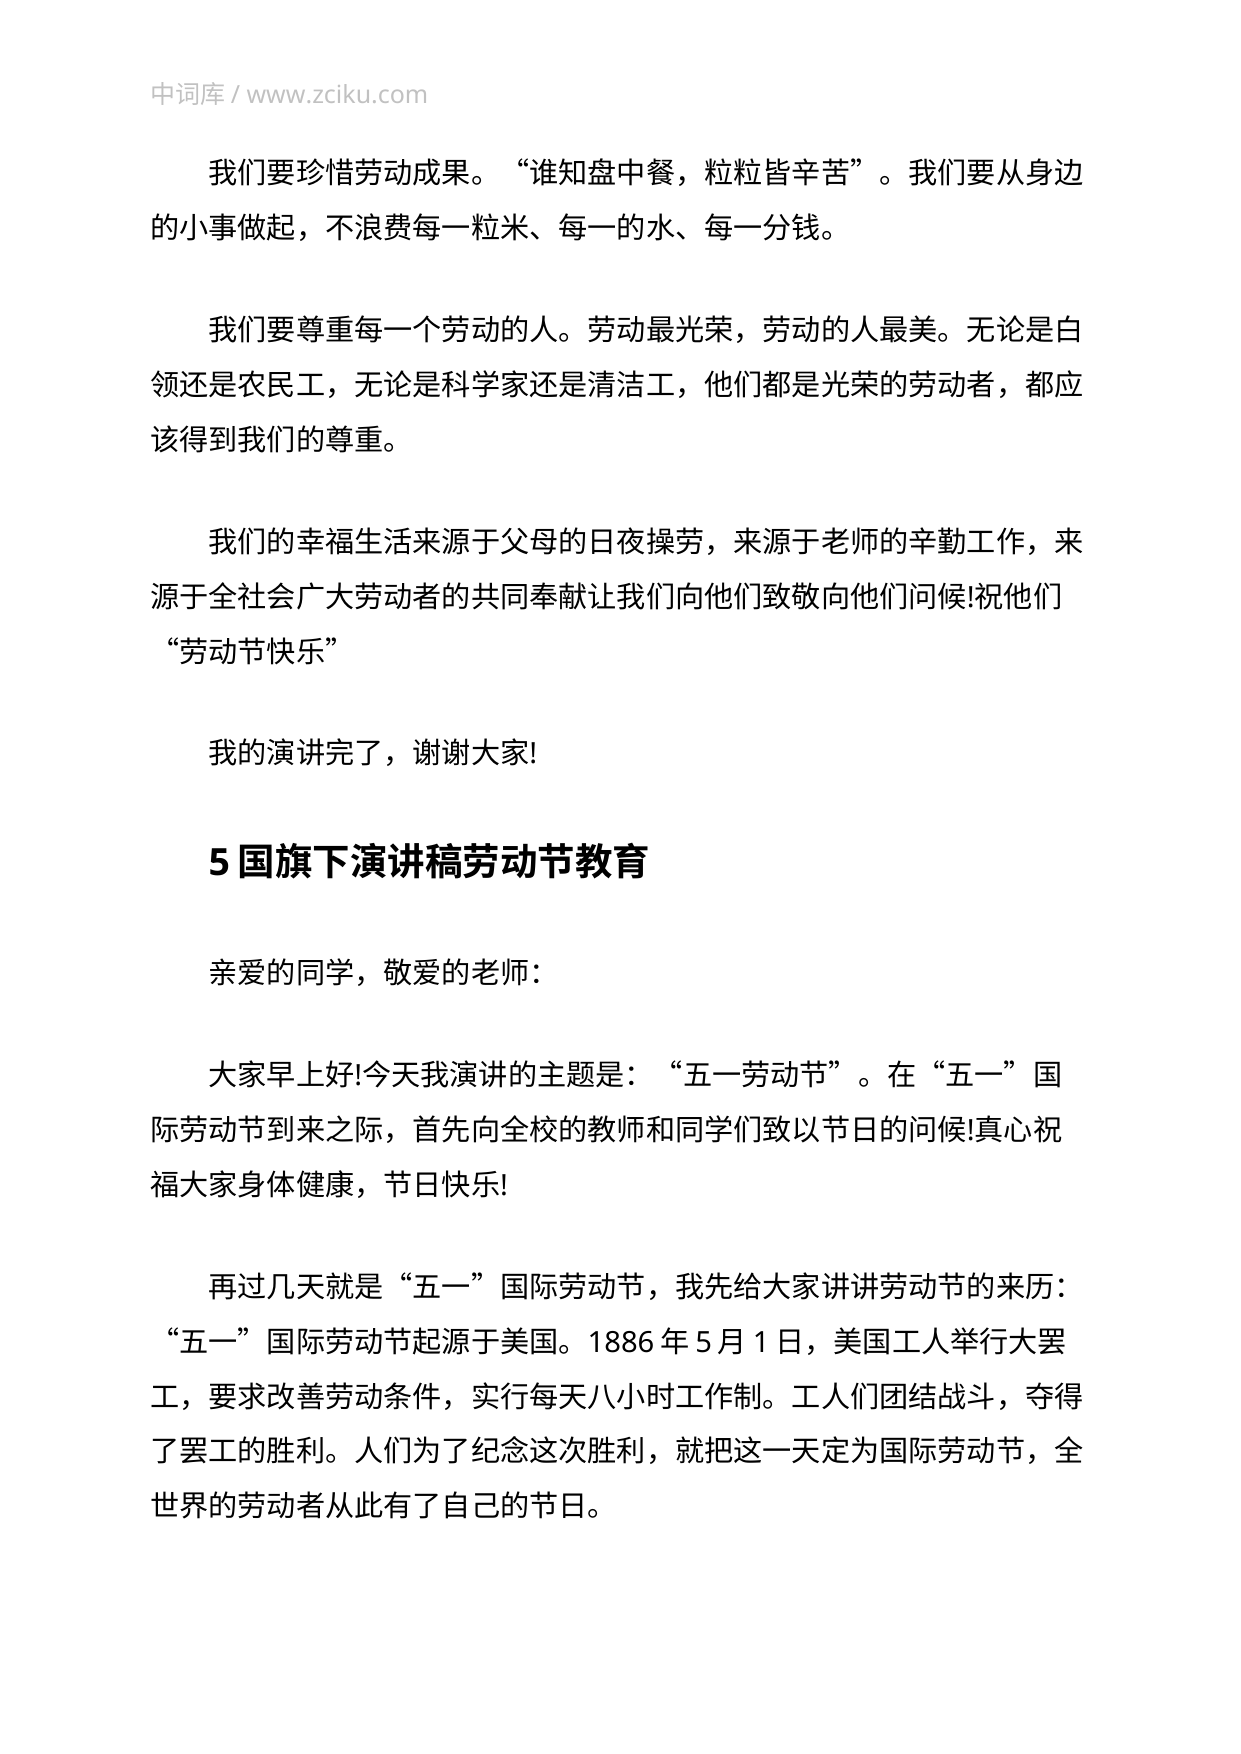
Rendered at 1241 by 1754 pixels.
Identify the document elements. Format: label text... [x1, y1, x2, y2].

text 我的演讲完了，谢谢大家! [150, 730, 1090, 772]
text 我们的幸福生活来源于父母的日夜操劳，来源于老师的辛勤工作，来源于全社会广大劳动者的共同奉献让我们向他们致敬向他们问候!祝他们“劳动节快乐” [150, 518, 1090, 670]
text 我们要珍惜劳动成果。“谁知盘中餐，粒粒皆辛苦”。我们要从身边的小事做起，不浪费每一粒米、每一的水、每一分钱。 [150, 150, 1090, 247]
text 5国旗下演讲稿劳动节教育 [150, 832, 1090, 886]
text 亲爱的同学，敬爱的老师： [150, 949, 1090, 992]
text 大家早上好!今天我演讲的主题是：“五一劳动节”。在“五一”国际劳动节到来之际，首先向全校的教师和同学们致以节日的问候!真心祝福大家身体健康，节日快乐! [150, 1051, 1090, 1204]
text 我们要尊重每一个劳动的人。劳动最光荣，劳动的人最美。无论是白领还是农民工，无论是科学家还是清洁工，他们都是光荣的劳动者，都应该得到我们的尊重。 [150, 307, 1090, 459]
text 再过几天就是“五一”国际劳动节，我先给大家讲讲劳动节的来历：“五一”国际劳动节起源于美国。1886年5月1日，美国工人举行大罢工，要求改善劳动条件，实行每天八小时工作制。工人们团结战斗，夺得了罢工的胜利。人们为了纪念这次胜利，就把这一天定为国际劳动节，全世界的劳动者从此有了自己的节日。 [150, 1263, 1090, 1525]
